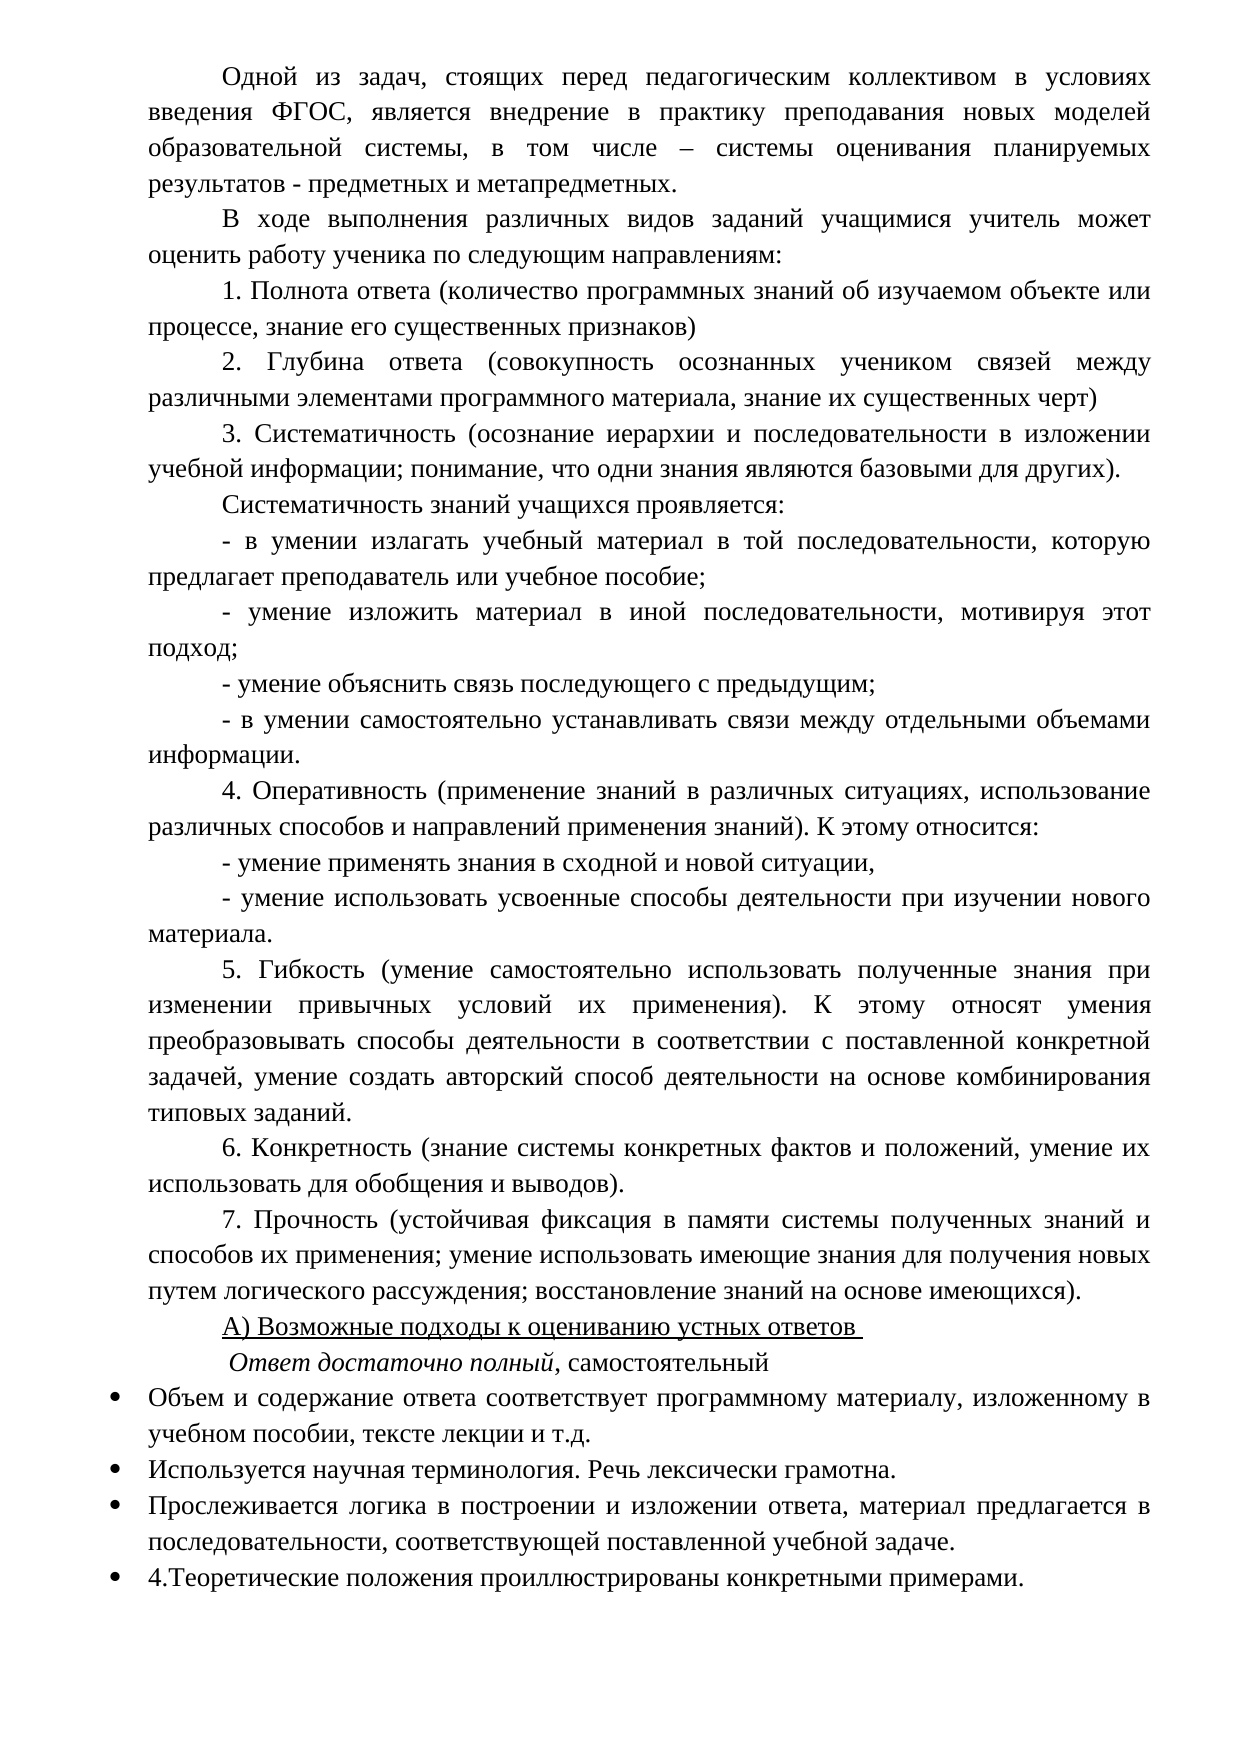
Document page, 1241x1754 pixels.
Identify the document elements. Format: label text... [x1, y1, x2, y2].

text 2. Глубина ответа (совокупность осознанных учеником связей между различными элементами программного материала, знание их существенных черт) [148, 345, 1152, 412]
text - умение объяснить связь последующего с предыдущим; [148, 667, 1152, 698]
list Используется научная терминология. Речь лексически грамотна. [110, 1453, 1152, 1484]
text - в умении самостоятельно устанавливать связи между отдельными объемами информации. [148, 703, 1152, 769]
text 3. Систематичность (осознание иерархии и последовательности в изложении учебной информации; понимание, что одни знания являются базовыми для других). [148, 417, 1152, 484]
text - в умении излагать учебный материал в той последовательности, которую предлагает преподаватель или учебное пособие; [148, 524, 1152, 591]
text Систематичность знаний учащихся проявляется: [148, 488, 1152, 519]
text - умение применять знания в сходной и новой ситуации, [148, 846, 1152, 877]
text 7. Прочность (устойчивая фиксация в памяти системы полученных знаний и способов их применения; умение использовать имеющие знания для получения новых путем логического рассуждения; восстановление знаний на основе имеющихся). [148, 1203, 1152, 1306]
text - умение использовать усвоенные способы деятельности при изучении нового материала. [148, 881, 1152, 948]
list 4.Теоретические положения проиллюстрированы конкретными примерами. [110, 1561, 1152, 1592]
text 1. Полнота ответа (количество программных знаний об изучаемом объекте или процессе, знание его существенных признаков) [148, 274, 1152, 341]
text 4. Оперативность (применение знаний в различных ситуациях, использование различных способов и направлений применения знаний). К этому относится: [148, 774, 1152, 841]
text В ходе выполнения различных видов заданий учащимися учитель может оценить работу ученика по следующим направлениям: [148, 202, 1152, 269]
text 6. Конкретность (знание системы конкретных фактов и положений, умение их использовать для обобщения и выводов). [148, 1131, 1152, 1198]
text Одной из задач, стоящих перед педагогическим коллективом в условиях введения ФГОС, является внедрение в практику преподавания новых моделей образовательной системы, в том числе – системы оценивания планируемых результатов - предметных и метапредметных. [148, 59, 1152, 198]
text А) Возможные подходы к оцениванию устных ответов [148, 1310, 1152, 1341]
text 5. Гибкость (умение самостоятельно использовать полученные знания при изменении привычных условий их применения). К этому относят умения преобразовывать способы деятельности в соответствии с поставленной конкретной задачей, умение создать авторский способ деятельности на основе комбинирования типовых заданий. [148, 953, 1152, 1127]
list Прослеживается логика в построении и изложении ответа, материал предлагается в последовательности, соответствующей поставленной учебной задаче. [110, 1489, 1152, 1556]
list Объем и содержание ответа соответствует программному материалу, изложенному в учебном пособии, тексте лекции и т.д. [110, 1382, 1152, 1448]
text - умение изложить материал в иной последовательности, мотивируя этот подход; [148, 596, 1152, 662]
text Ответ достаточно полный, самостоятельный [148, 1346, 1152, 1377]
